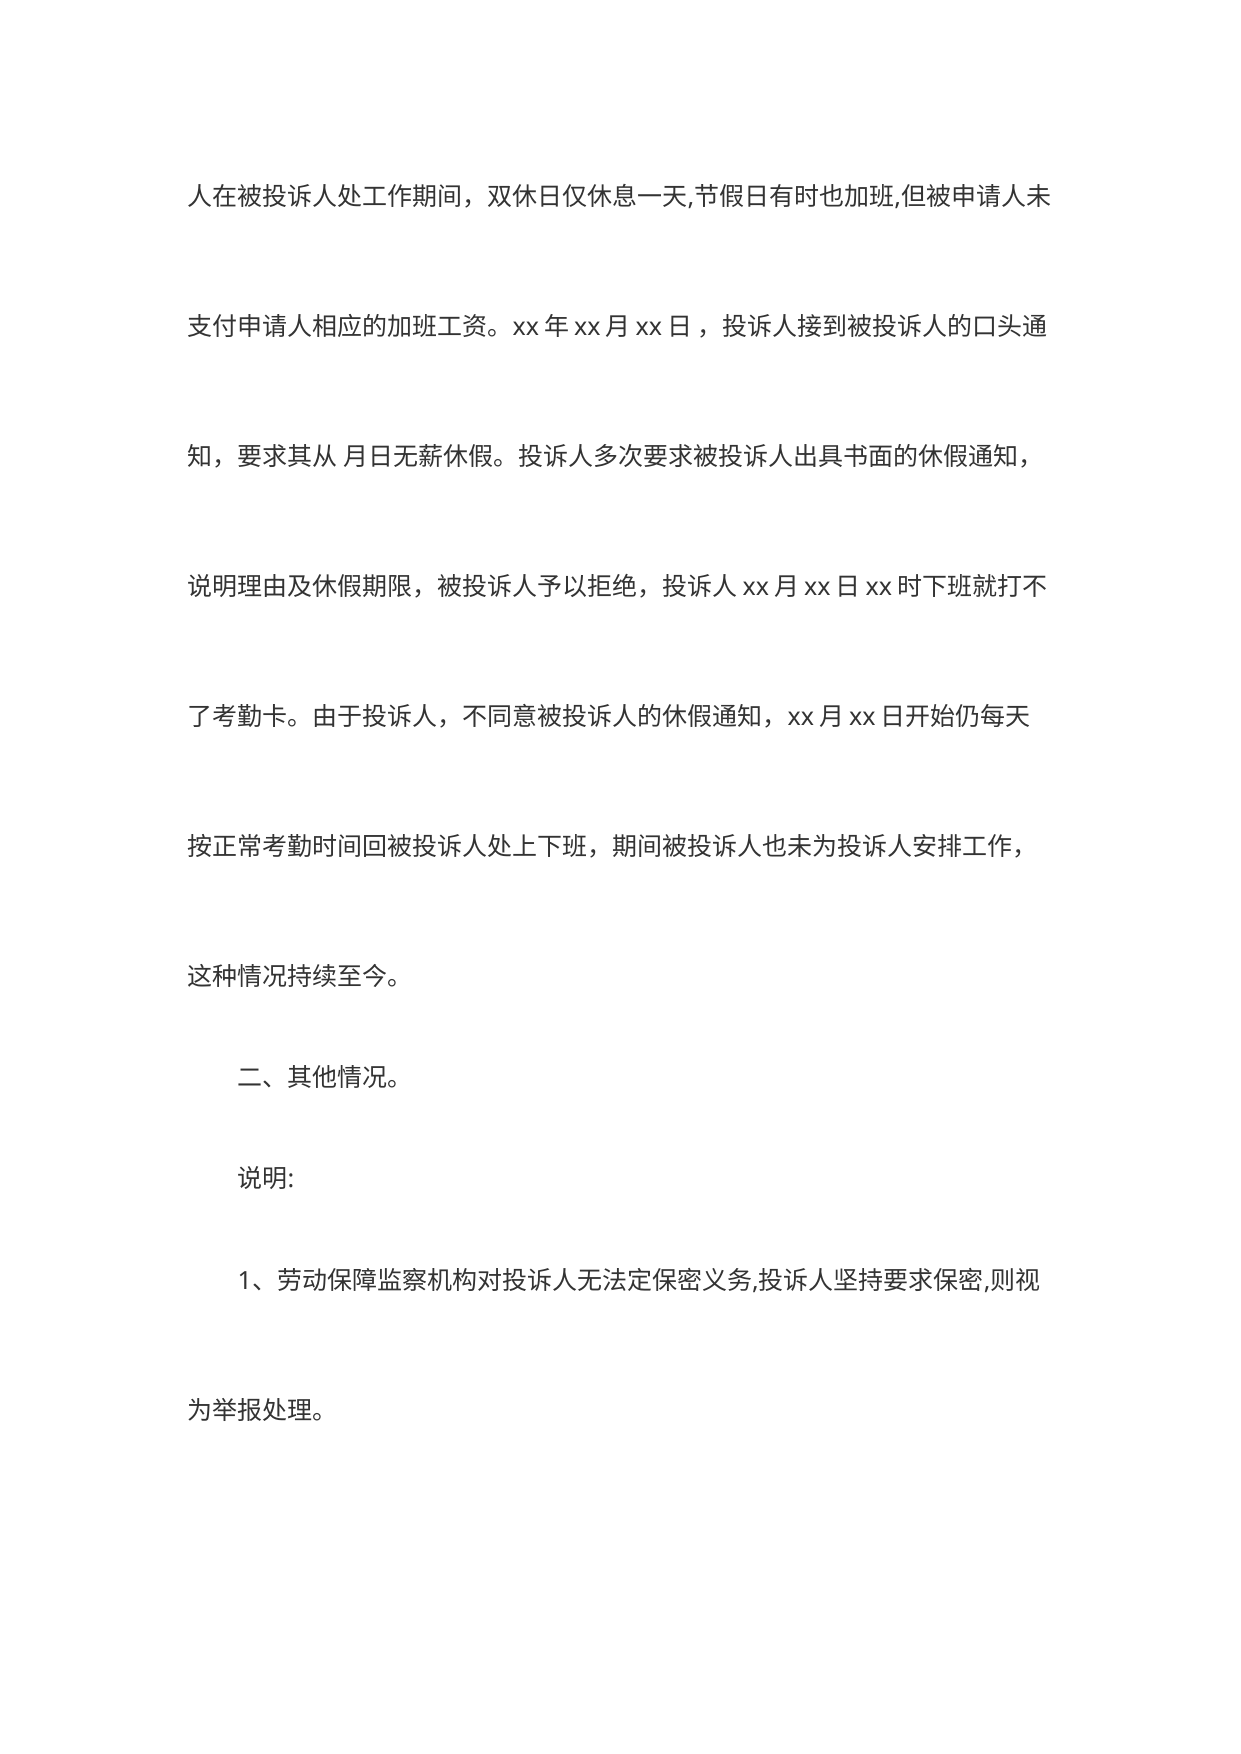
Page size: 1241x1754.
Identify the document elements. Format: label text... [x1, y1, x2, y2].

text 说明: [187, 1144, 1053, 1209]
text 二、其他情况。 [187, 1043, 1053, 1108]
text 1、劳动保障监察机构对投诉人无法定保密义务,投诉人坚持要求保密,则视为举报处理。 [187, 1246, 1053, 1441]
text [187, 162, 1053, 1007]
